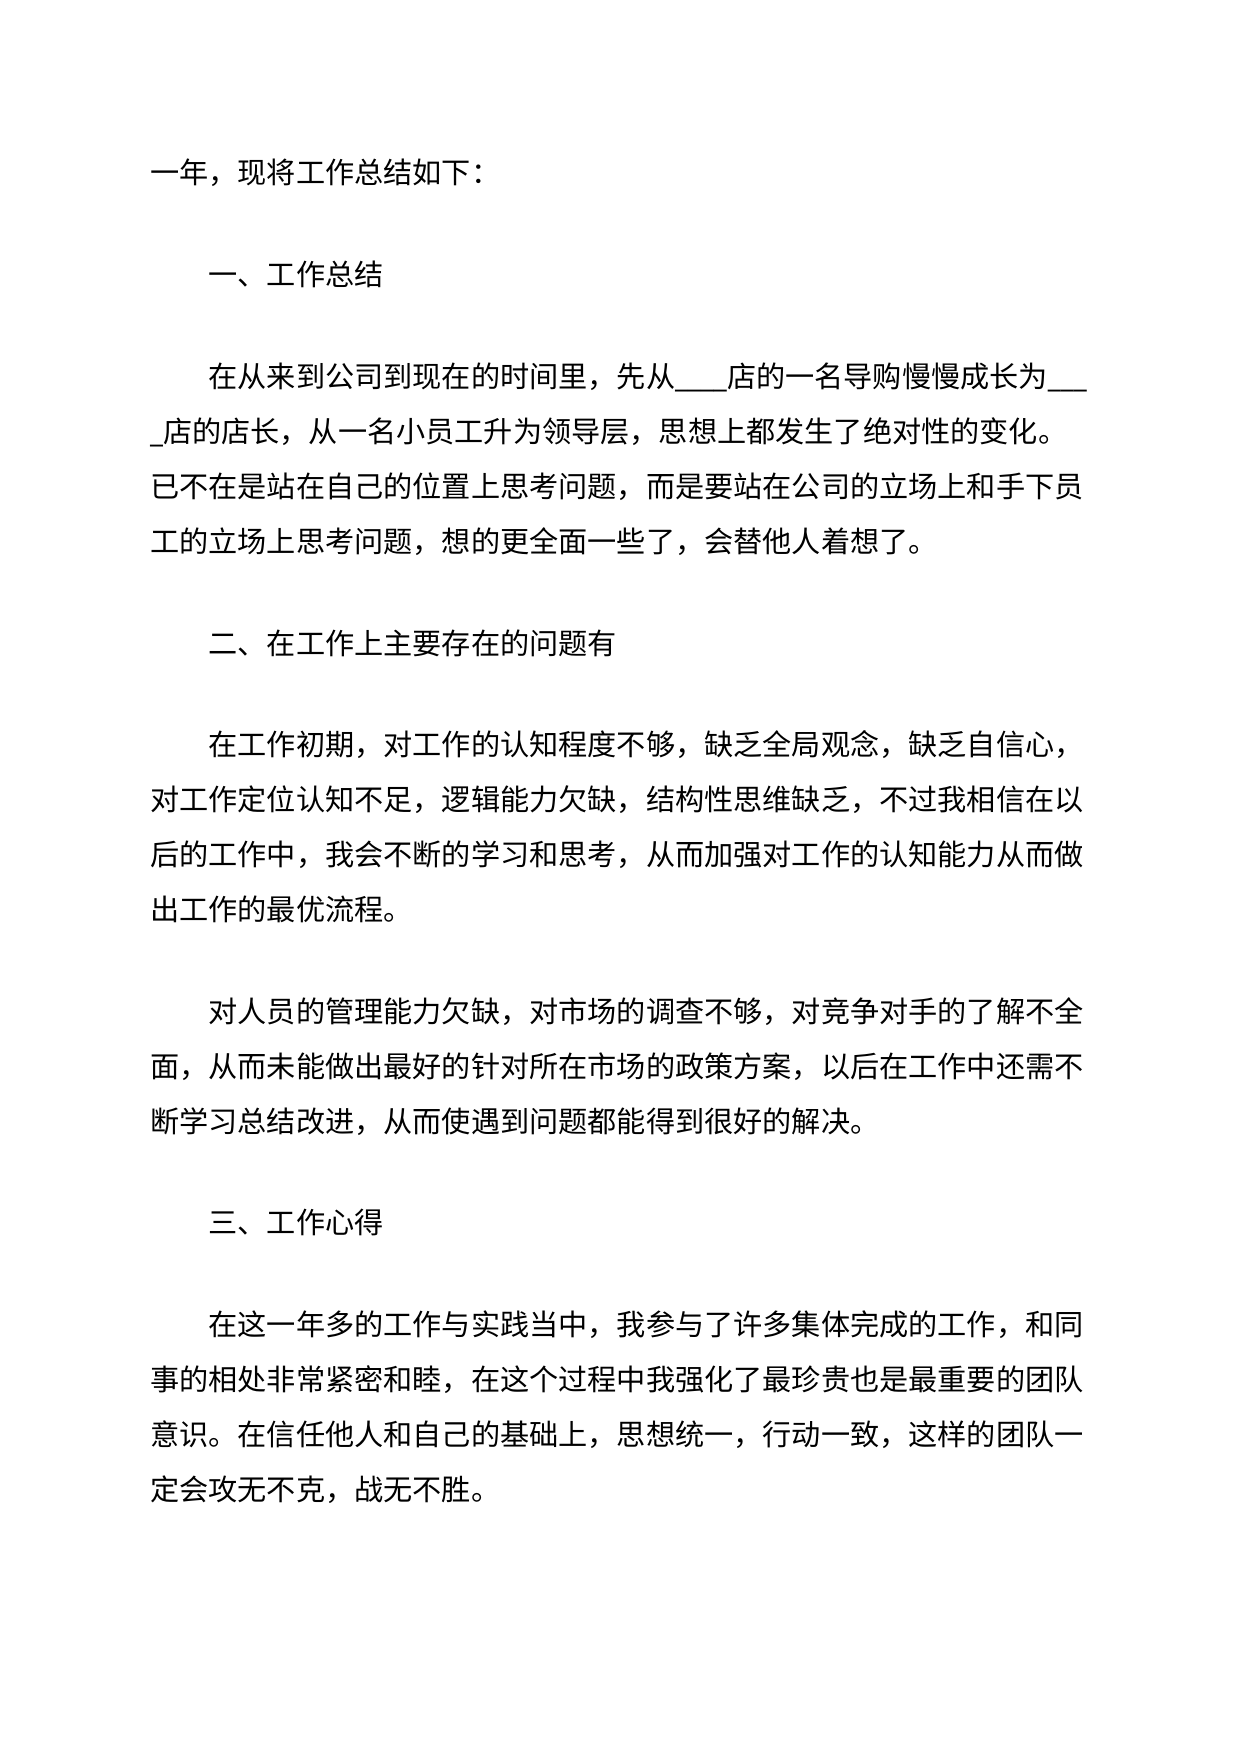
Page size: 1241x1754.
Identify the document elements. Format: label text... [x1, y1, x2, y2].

text 一、工作总结 [150, 252, 1090, 294]
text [150, 150, 1090, 192]
text 在从来到公司到现在的时间里，先从____店的一名导购慢慢成长为____店的店长，从一名小员工升为领导层，思想上都发生了绝对性的变化。已不在是站在自己的位置上思考问题，而是要站在公司的立场上和手下员工的立场上思考问题，想的更全面一些了，会替他人着想了。 [150, 353, 1090, 561]
text 在这一年多的工作与实践当中，我参与了许多集体完成的工作，和同事的相处非常紧密和睦，在这个过程中我强化了最珍贵也是最重要的团队意识。在信任他人和自己的基础上，思想统一，行动一致，这样的团队一定会攻无不克，战无不胜。 [150, 1302, 1090, 1509]
text 二、在工作上主要存在的问题有 [150, 620, 1090, 662]
text 在工作初期，对工作的认知程度不够，缺乏全局观念，缺乏自信心，对工作定位认知不足，逻辑能力欠缺，结构性思维缺乏，不过我相信在以后的工作中，我会不断的学习和思考，从而加强对工作的认知能力从而做出工作的最优流程。 [150, 722, 1090, 929]
text 三、工作心得 [150, 1200, 1090, 1242]
text 对人员的管理能力欠缺，对市场的调查不够，对竞争对手的了解不全面，从而未能做出最好的针对所在市场的政策方案，以后在工作中还需不断学习总结改进，从而使遇到问题都能得到很好的解决。 [150, 988, 1090, 1141]
